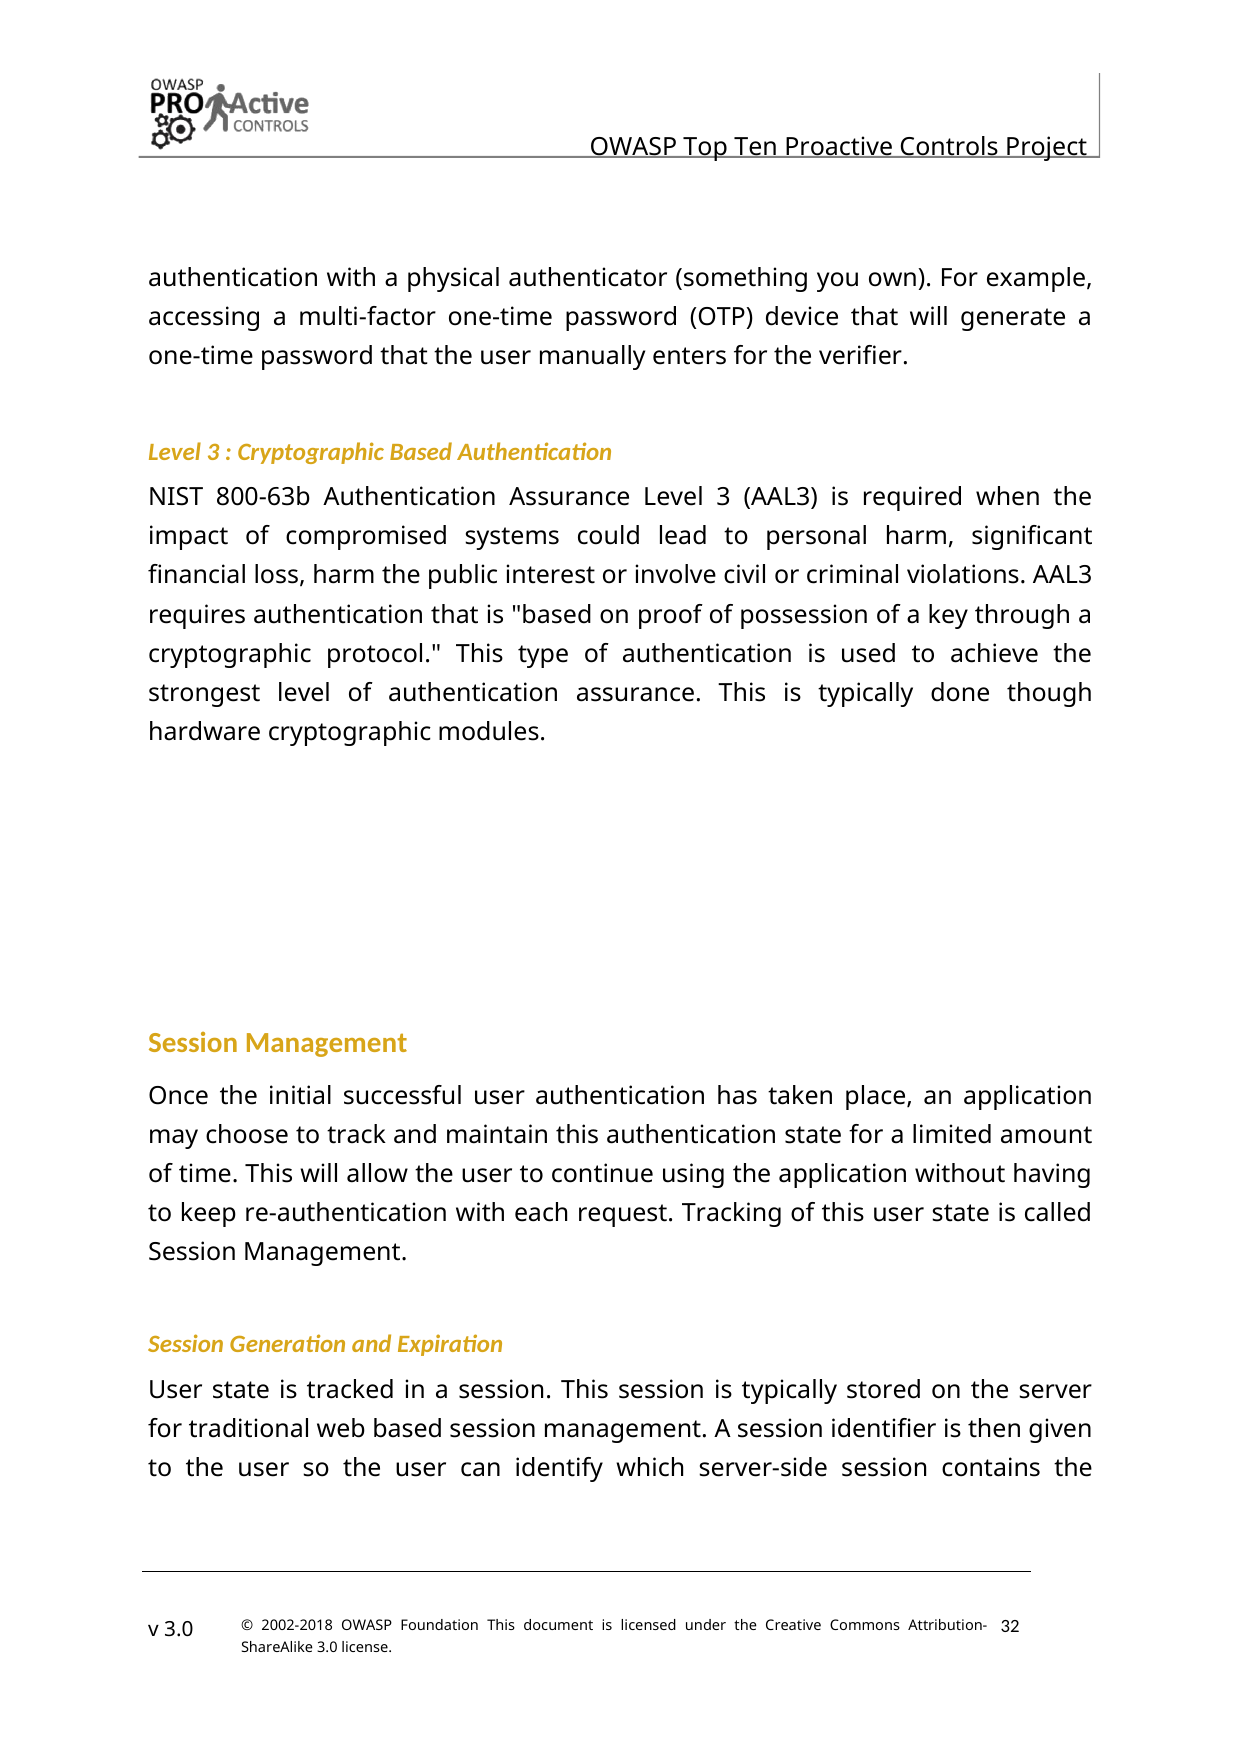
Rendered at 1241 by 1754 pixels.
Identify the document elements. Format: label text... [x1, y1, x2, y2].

picture [138, 73, 1101, 158]
subtitle Session Management [148, 1024, 1094, 1059]
subtitle Session Generation and Expiration [148, 1329, 1094, 1359]
picture [716, 143, 724, 153]
subtitle Level 3 : Cryptographic Based Authentication [148, 436, 1094, 466]
text Once the initial successful user authentication has taken place, an application may choose to track and maintain this authentication state for a limited amount of time. This will allow the user to continue using the application without having to keep re-authentication with each request. Tracking of this user state is called Session Management. [148, 1077, 1094, 1268]
text NIST 800-63b Authentication Assurance Level 3 (AAL3) is required when the impact of compromised systems could lead to personal harm, significant financial loss, harm the public interest or involve civil or criminal violations. AAL3 requires authentication that is "based on proof of possession of a key through a cryptographic protocol." This type of authentication is used to achieve the strongest level of authentication assurance. This is typically done though hardware cryptographic modules. [148, 479, 1094, 748]
